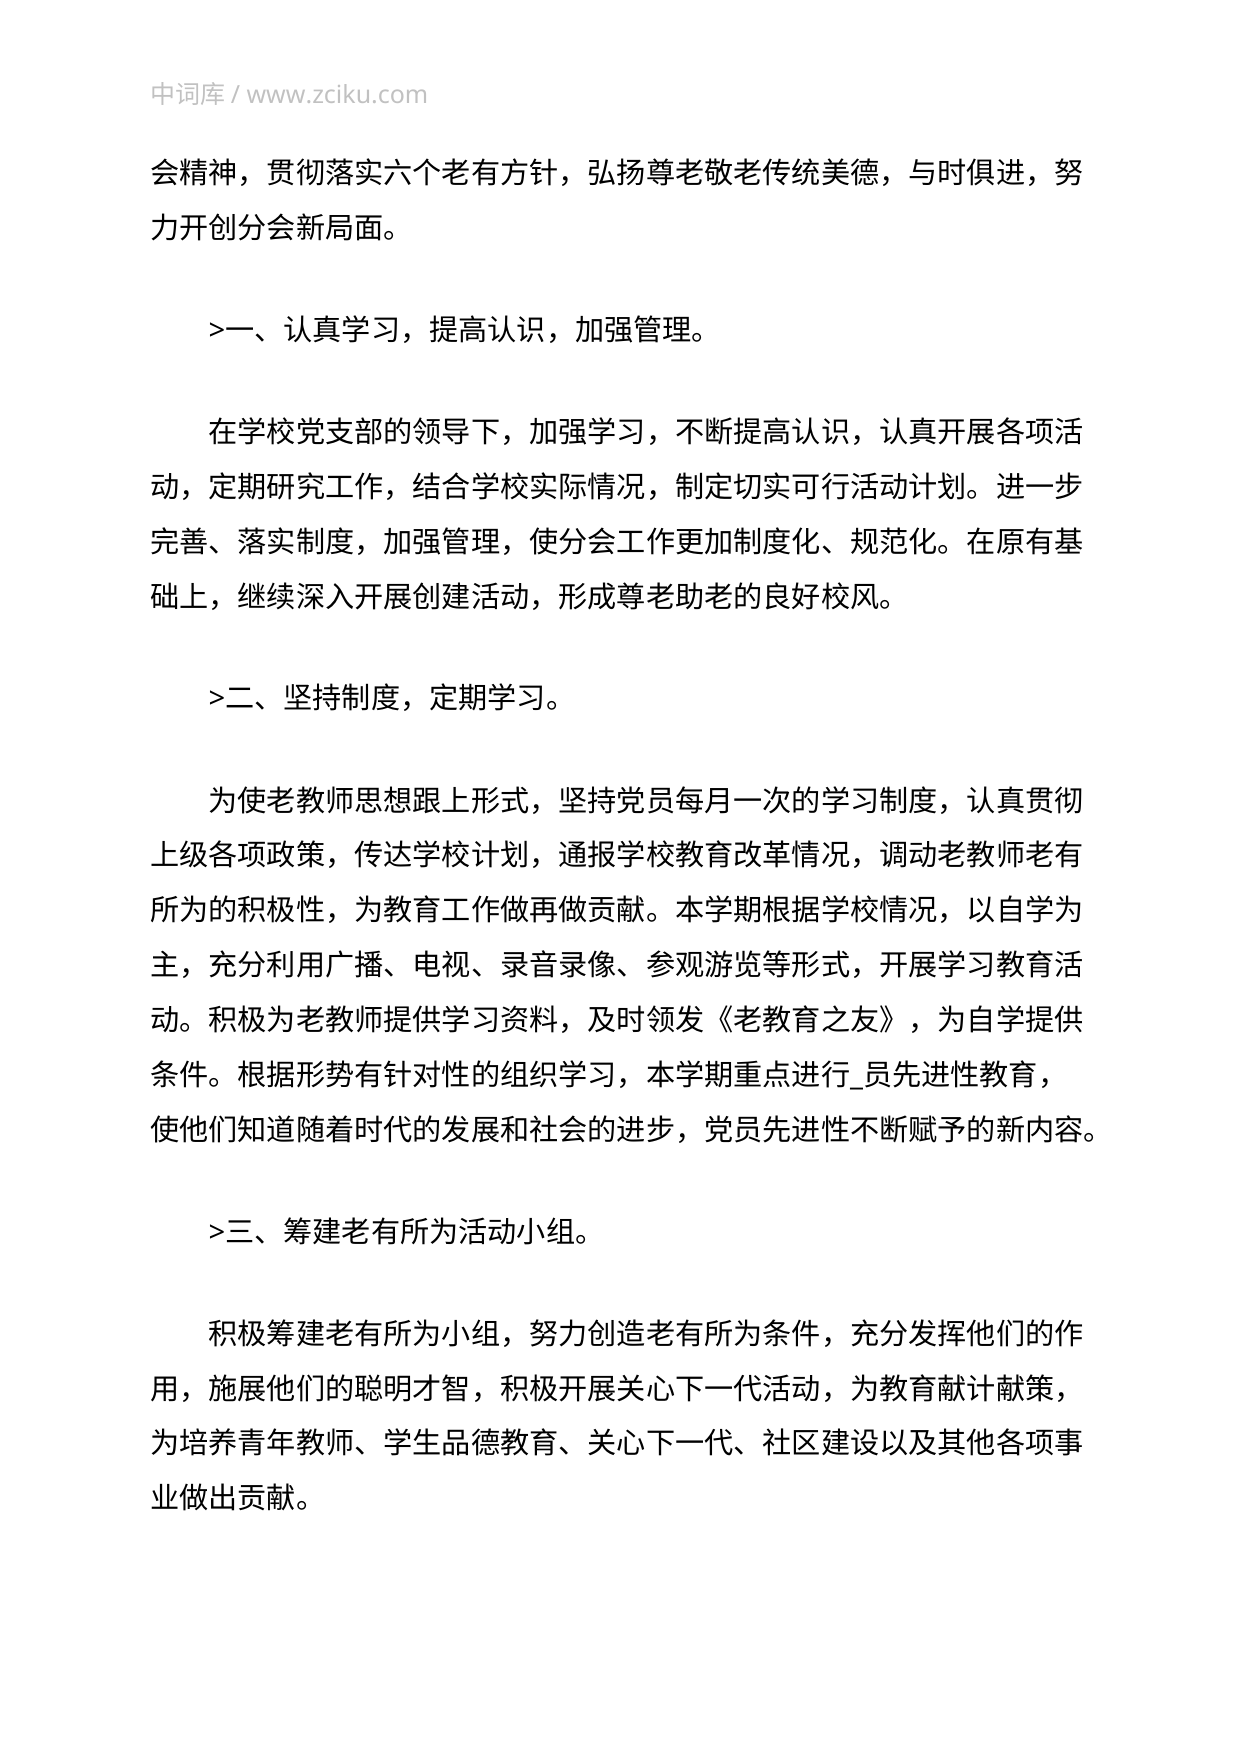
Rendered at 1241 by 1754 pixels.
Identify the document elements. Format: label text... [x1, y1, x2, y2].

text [150, 150, 1090, 247]
text >一、认真学习，提高认识，加强管理。 [150, 307, 1090, 349]
text 在学校党支部的领导下，加强学习，不断提高认识，认真开展各项活动，定期研究工作，结合学校实际情况，制定切实可行活动计划。进一步完善、落实制度，加强管理，使分会工作更加制度化、规范化。在原有基础上，继续深入开展创建活动，形成尊老助老的良好校风。 [150, 409, 1090, 616]
text 为使老教师思想跟上形式，坚持党员每月一次的学习制度，认真贯彻上级各项政策，传达学校计划，通报学校教育改革情况，调动老教师老有所为的积极性，为教育工作做再做贡献。本学期根据学校情况，以自学为主，充分利用广播、电视、录音录像、参观游览等形式，开展学习教育活动。积极为老教师提供学习资料，及时领发《老教育之友》，为自学提供条件。根据形势有针对性的组织学习，本学期重点进行_员先进性教育，使他们知道随着时代的发展和社会的进步，党员先进性不断赋予的新内容。 [150, 777, 1090, 1149]
text >二、坚持制度，定期学习。 [150, 675, 1090, 717]
text >三、筹建老有所为活动小组。 [150, 1208, 1090, 1251]
text 积极筹建老有所为小组，努力创造老有所为条件，充分发挥他们的作用，施展他们的聪明才智，积极开展关心下一代活动，为教育献计献策，为培养青年教师、学生品德教育、关心下一代、社区建设以及其他各项事业做出贡献。 [150, 1310, 1090, 1517]
